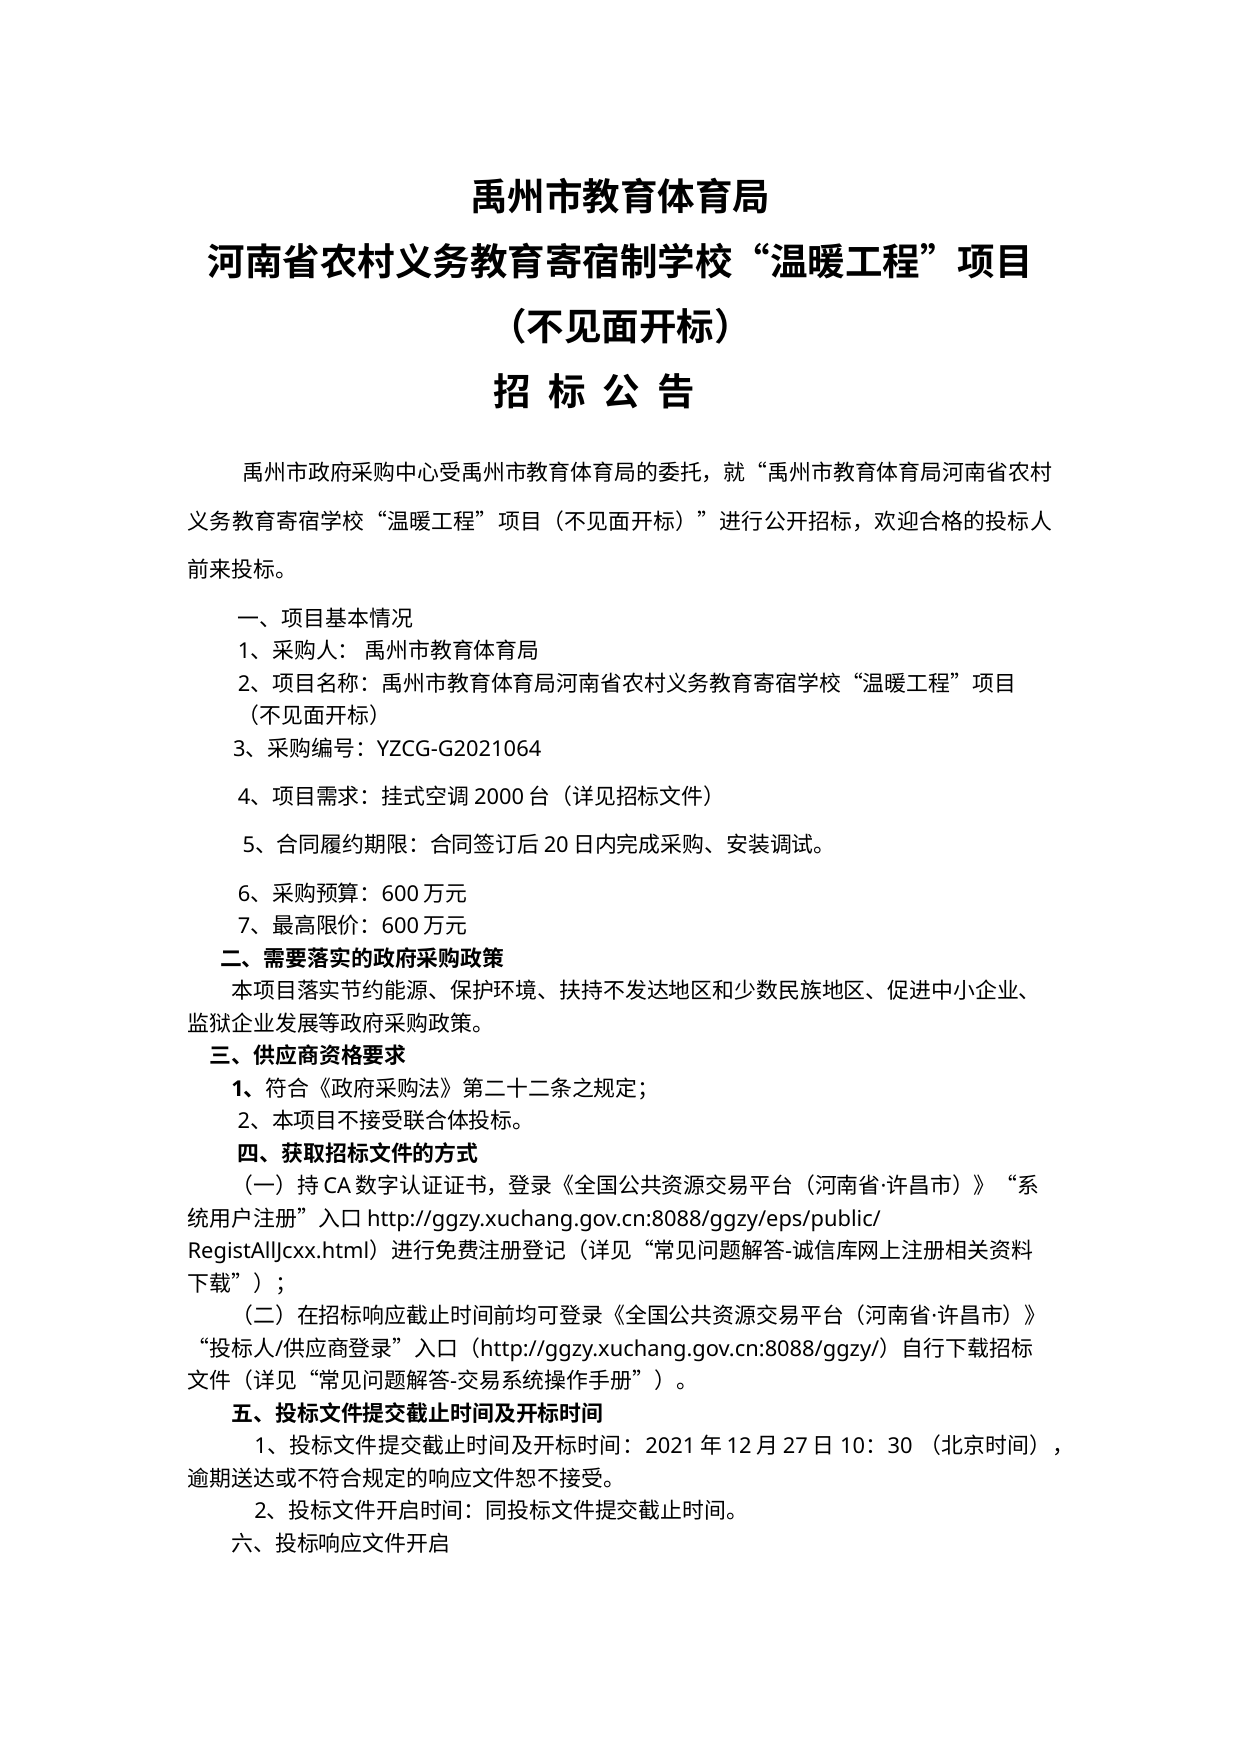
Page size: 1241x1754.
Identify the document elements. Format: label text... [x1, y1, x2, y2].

text 二、需要落实的政府采购政策 [187, 940, 1053, 973]
text 五、投标文件提交截止时间及开标时间 [187, 1395, 1053, 1428]
list 采购人： 禹州市教育体育局 [238, 633, 1053, 665]
text 禹州市教育体育局 [187, 162, 1053, 227]
list 项目基本情况 [187, 600, 1053, 633]
text 招 标 公 告 [187, 357, 1053, 422]
text 4、项目需求：挂式空调 2000台（详见招标文件） [187, 779, 1053, 811]
list 符合《政府采购法》第二十二条之规定； [187, 1070, 1053, 1103]
text （不见面开标） [187, 292, 1053, 357]
text 河南省农村义务教育寄宿制学校“温暖工程”项目 [187, 227, 1053, 292]
text 5、合同履约期限：合同签订后20日内完成采购、安装调试。 [187, 827, 1053, 859]
list 3、采购编号：YZCG-G2021064 [200, 730, 1053, 763]
text 6、采购预算：600万元 [187, 875, 1053, 908]
text （二）在招标响应截止时间前均可登录《全国公共资源交易平台（河南省·许昌市）》“投标人/供应商登录”入口（http://ggzy.xuchang.gov.cn:8088/ggzy/）自行下载招标文件（详见“常见问题解答-交易系统操作手册”）。 [187, 1298, 1053, 1395]
text 2、投标文件开启时间：同投标文件提交截止时间。 [187, 1493, 1053, 1525]
text 四、获取招标文件的方式 [187, 1135, 1053, 1168]
text 六、投标响应文件开启 [187, 1525, 1053, 1558]
text 1、投标文件提交截止时间及开标时间：2021年12月27日 10：30 （北京时间），逾期送达或不符合规定的响应文件恕不接受。 [187, 1428, 1053, 1493]
text 禹州市政府采购中心受禹州市教育体育局的委托，就“禹州市教育体育局河南省农村义务教育寄宿学校“温暖工程”项目（不见面开标）”进行公开招标，欢迎合格的投标人前来投标。 [187, 454, 1053, 584]
text 三、供应商资格要求 [187, 1038, 1053, 1070]
list 项目名称：禹州市教育体育局河南省农村义务教育寄宿学校“温暖工程”项目（不见面开标） [238, 665, 1053, 730]
text （一）持CA数字认证证书，登录《全国公共资源交易平台（河南省·许昌市）》“系统用户注册”入口http://ggzy.xuchang.gov.cn:8088/ggzy/eps/public/RegistAllJcxx.html）进行免费注册登记（详见“常见问题解答-诚信库网上注册相关资料下载”）； [187, 1168, 1053, 1298]
text 本项目落实节约能源、保护环境、扶持不发达地区和少数民族地区、促进中小企业、监狱企业发展等政府采购政策。 [187, 973, 1053, 1038]
text 2、本项目不接受联合体投标。 [237, 1103, 1053, 1135]
text 7、最高限价：600万元 [187, 908, 1053, 940]
